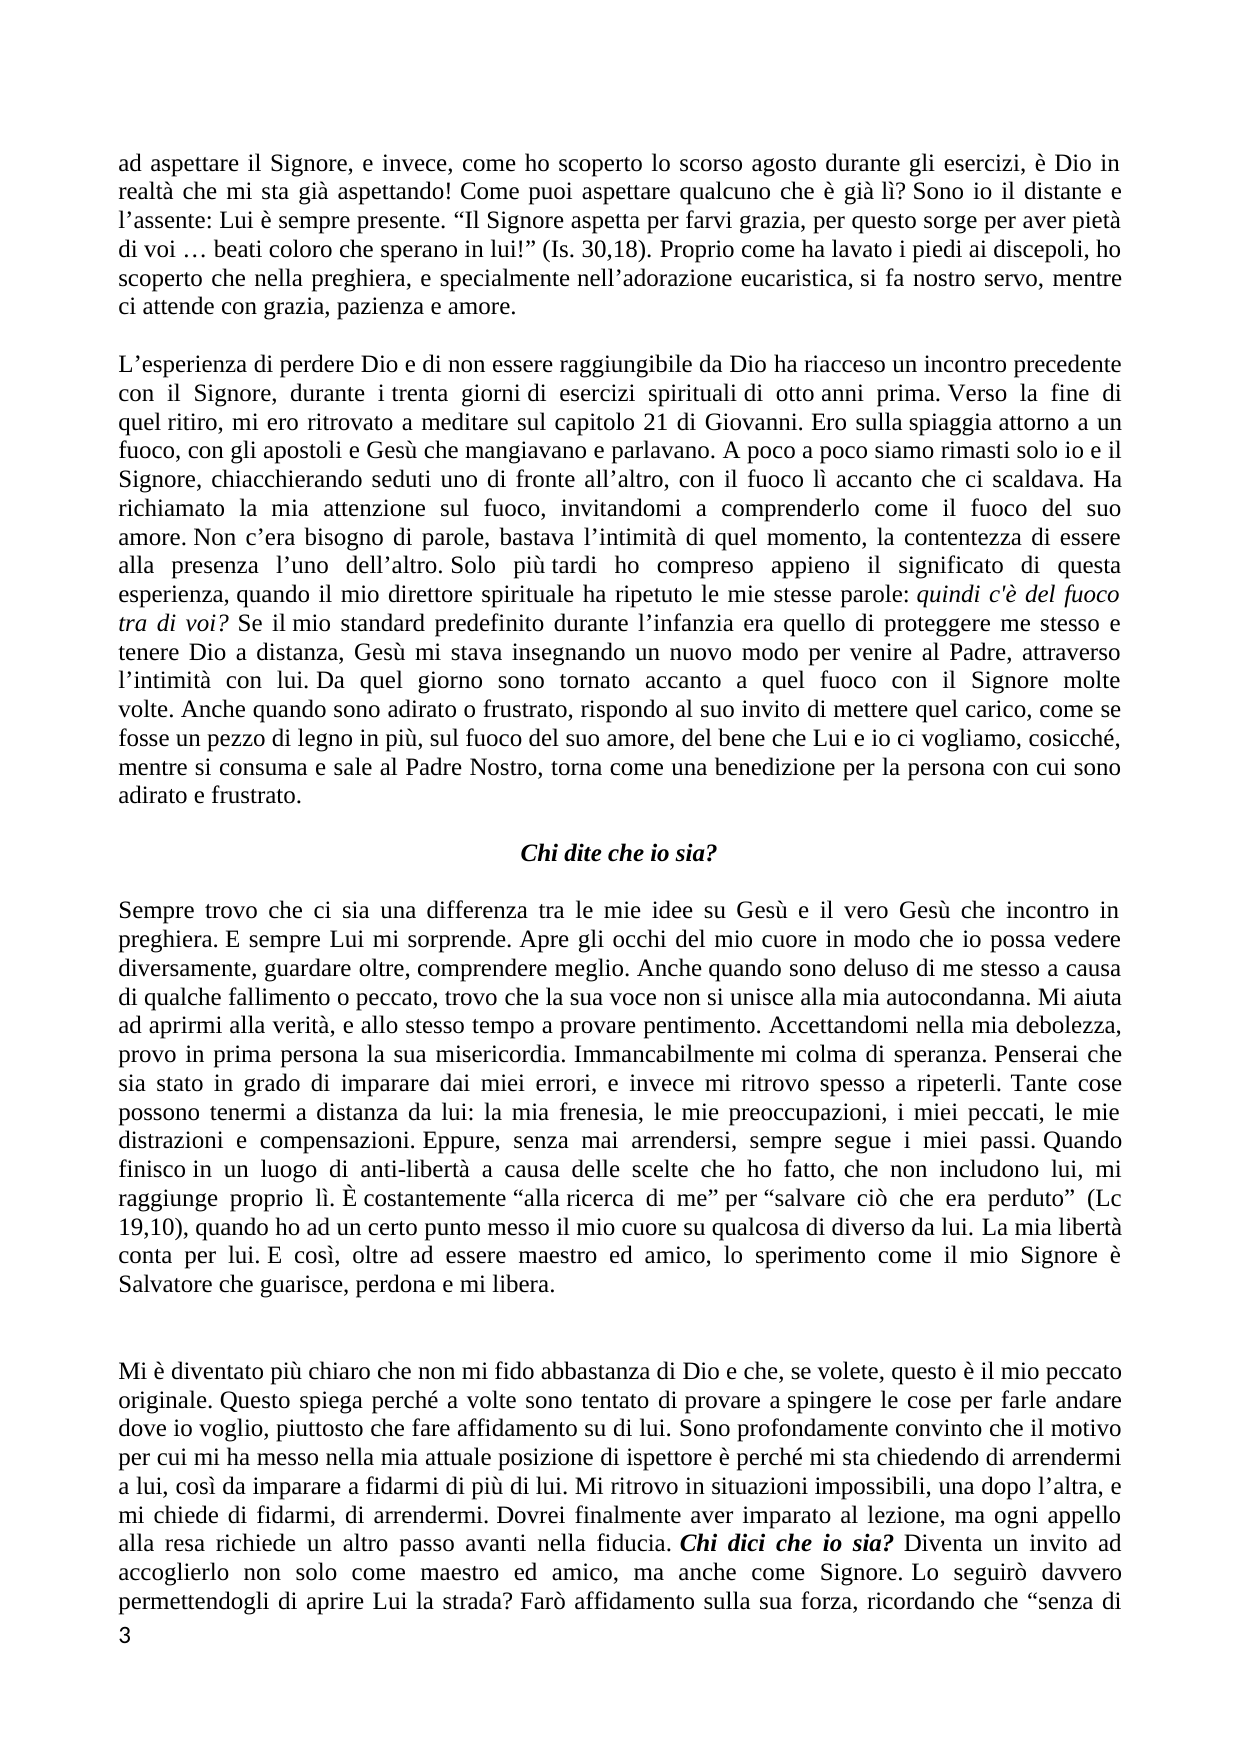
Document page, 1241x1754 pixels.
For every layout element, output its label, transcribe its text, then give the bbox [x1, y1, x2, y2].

text Sempre trovo che ci sia una differenza tra le mie idee su Gesù e il vero Gesù che incontro in preghiera. E sempre Lui mi sorprende. Apre gli occhi del mio cuore in modo che io possa vedere diversamente, guardare oltre, comprendere meglio. Anche quando sono deluso di me stesso a causa di qualche fallimento o peccato, trovo che la sua voce non si unisce alla mia autocondanna. Mi aiuta ad aprirmi alla verità, e allo stesso tempo a provare pentimento. Accettandomi nella mia debolezza, provo in prima persona la sua misericordia. Immancabilmente mi colma di speranza. Penserai che sia stato in grado di imparare dai miei errori, e invece mi ritrovo spesso a ripeterli. Tante cose possono tenermi a distanza da lui: la mia frenesia, le mie preoccupazioni, i miei peccati, le mie distrazioni e compensazioni. Eppure, senza mai arrendersi, sempre segue i miei passi. Quando finisco in un luogo di anti-libertà a causa delle scelte che ho fatto, che non includono lui, mi raggiunge proprio lì. È costantemente “alla ricerca di me” per “salvare ciò che era perduto” (Lc 19,10), quando ho ad un certo punto messo il mio cuore su qualcosa di diverso da lui. La mia libertà conta per lui. E così, oltre ad essere maestro ed amico, lo sperimento come il mio Signore è Salvatore che guarisce, perdona e mi libera. [118, 896, 1122, 1298]
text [118, 1356, 1122, 1615]
text L’esperienza di perdere Dio e di non essere raggiungibile da Dio ha riacceso un incontro precedente con il Signore, durante i trenta giorni di esercizi spirituali di otto anni prima. Verso la fine di quel ritiro, mi ero ritrovato a meditare sul capitolo 21 di Giovanni. Ero sulla spiaggia attorno a un fuoco, con gli apostoli e Gesù che mangiavano e parlavano. A poco a poco siamo rimasti solo io e il Signore, chiacchierando seduti uno di fronte all’altro, con il fuoco lì accanto che ci scaldava. Ha richiamato la mia attenzione sul fuoco, invitandomi a comprenderlo come il fuoco del suo amore. Non c’era bisogno di parole, bastava l’intimità di quel momento, la contentezza di essere alla presenza l’uno dell’altro. Solo più tardi ho compreso appieno il significato di questa esperienza, quando il mio direttore spirituale ha ripetuto le mie stesse parole: quindi c'è del fuoco tra di voi? Se il mio standard predefinito durante l’infanzia era quello di proteggere me stesso e tenere Dio a distanza, Gesù mi stava insegnando un nuovo modo per venire al Padre, attraverso l’intimità con lui. Da quel giorno sono tornato accanto a quel fuoco con il Signore molte volte. Anche quando sono adirato o frustrato, rispondo al suo invito di mettere quel carico, come se fosse un pezzo di legno in più, sul fuoco del suo amore, del bene che Lui e io ci vogliamo, cosicché, mentre si consuma e sale al Padre Nostro, torna come una benedizione per la persona con cui sono adirato e frustrato. [118, 349, 1122, 809]
text Chi dite che io sia? [118, 838, 1122, 867]
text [118, 148, 1122, 320]
